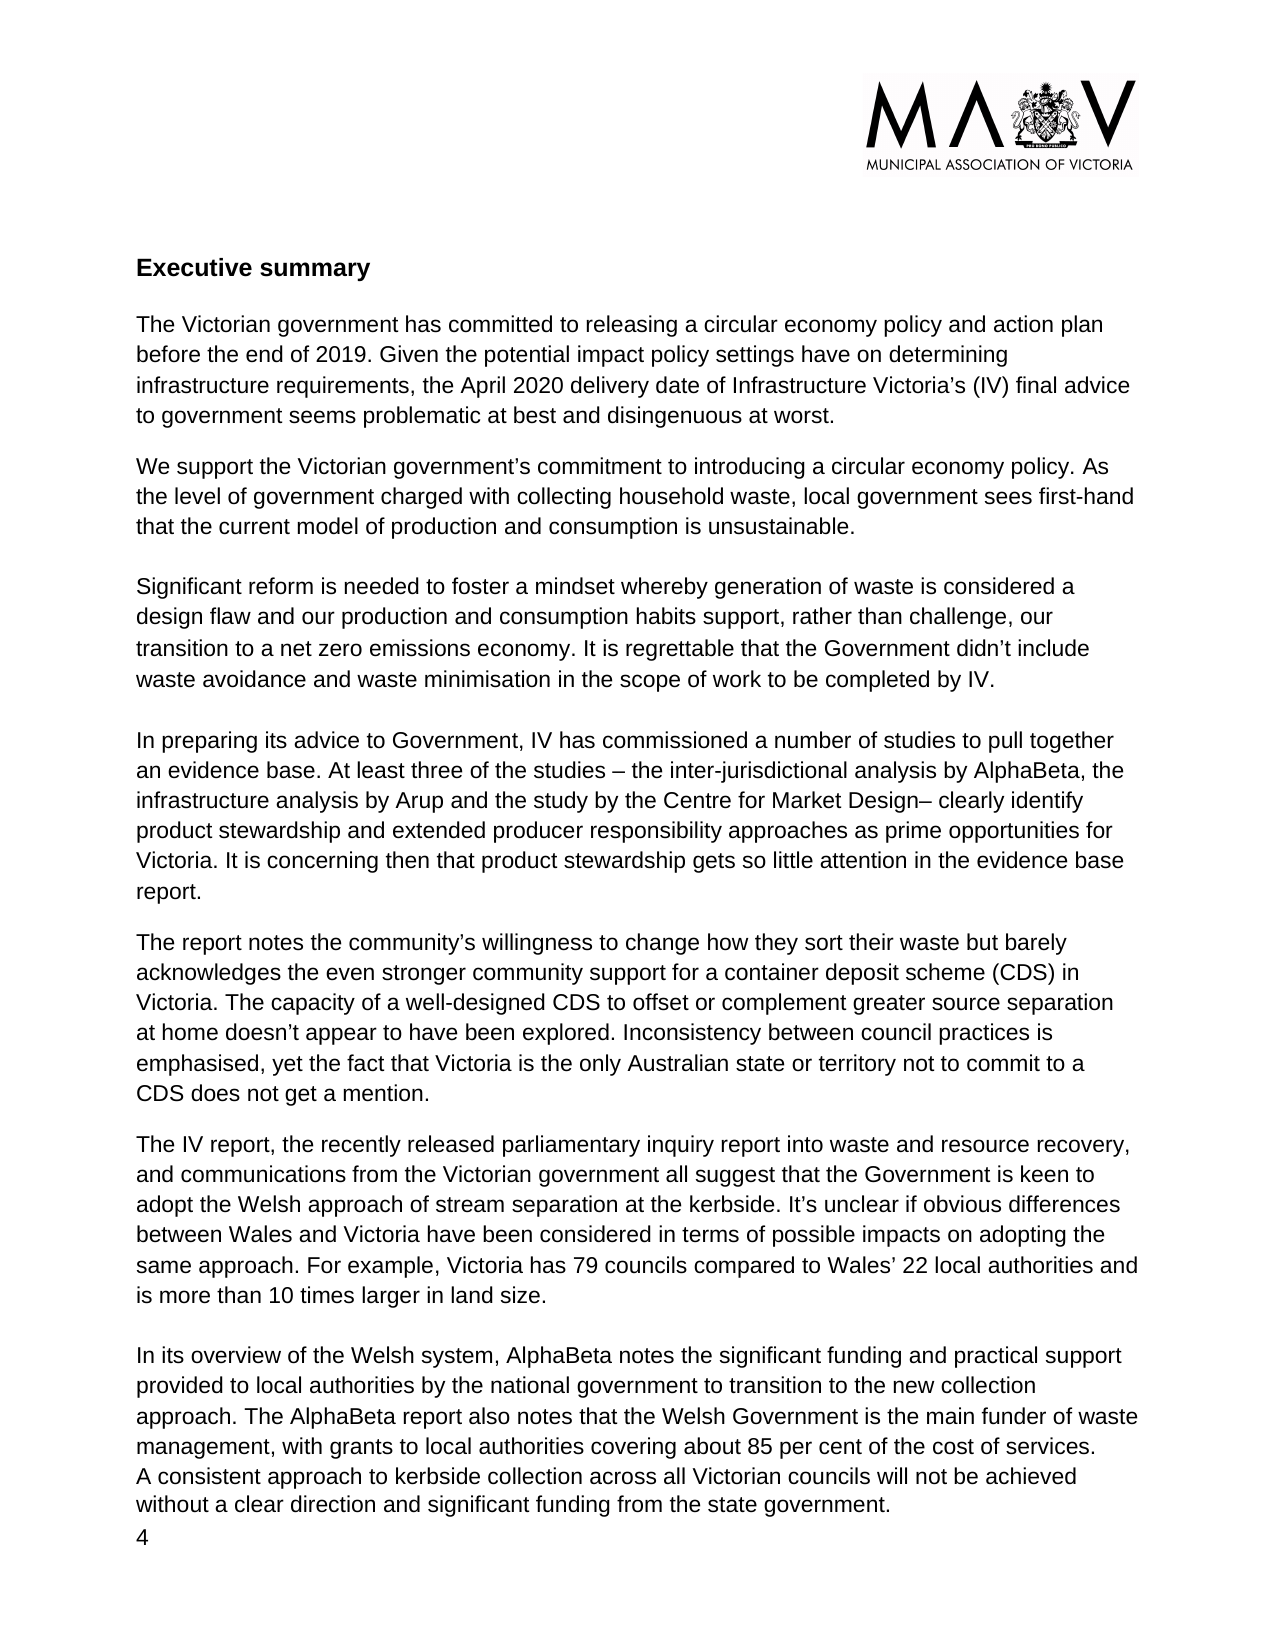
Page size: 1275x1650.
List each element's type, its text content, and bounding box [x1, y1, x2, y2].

text The Victorian government has committed to releasing a circular economy policy and action plan before the end of 2019. Given the potential impact policy settings have on determining infrastructure requirements, the April 2020 delivery date of Infrastructure Victoria’s (IV) final advice to government seems problematic at best and disingenuous at worst. [136, 311, 1139, 428]
text The report notes the community’s willingness to change how they sort their waste but barely acknowledges the even stronger community support for a container deposit scheme (CDS) in Victoria. The capacity of a well-designed CDS to offset or complement greater source separation at home doesn’t appear to have been explored. Inconsistency between council practices is emphasised, yet the fact that Victoria is the only Australian state or territory not to commit to a CDS does not get a mention. [136, 929, 1139, 1106]
text The IV report, the recently released parliamentary inquiry report into waste and resource recovery, and communications from the Victorian government all suggest that the Government is keen to adopt the Welsh approach of stream separation at the kerbside. It’s unclear if obvious differences between Wales and Victoria have been considered in terms of possible impacts on adopting the same approach. For example, Victoria has 79 councils compared to Wales’ 22 local authorities and is more than 10 times larger in land size. [136, 1131, 1139, 1308]
text We support the Victorian government’s commitment to introducing a circular economy policy. As the level of government charged with collecting household waste, local government sees first-hand that the current model of production and consumption is unsustainable. [136, 453, 1139, 540]
picture [862, 73, 1140, 177]
text In preparing its advice to Government, IV has commissioned a number of studies to pull together an evidence base. At least three of the studies – the inter-jurisdictional analysis by AlphaBeta, the infrastructure analysis by Arup and the study by the Centre for Market Design– clearly identify product stewardship and extended producer responsibility approaches as prime opportunities for Victoria. It is concerning then that product stewardship gets so little attention in the evidence base report. [136, 727, 1139, 904]
text A consistent approach to kerbside collection across all Victorian councils will not be achieved without a clear direction and significant funding from the state government. [136, 1463, 1139, 1518]
text Significant reform is needed to foster a mindset whereby generation of waste is considered a design flaw and our production and consumption habits support, rather than challenge, our transition to a net zero emissions economy. It is regrettable that the Government didn’t include waste avoidance and waste minimisation in the scope of work to be completed by IV. [136, 573, 1139, 692]
text In its overview of the Welsh system, AlphaBeta notes the significant funding and practical support provided to local authorities by the national government to transition to the new collection approach. The AlphaBeta report also notes that the Welsh Government is the main funder of waste management, with grants to local authorities covering about 85 per cent of the cost of services. [136, 1342, 1139, 1459]
subtitle Executive summary [136, 253, 1139, 282]
